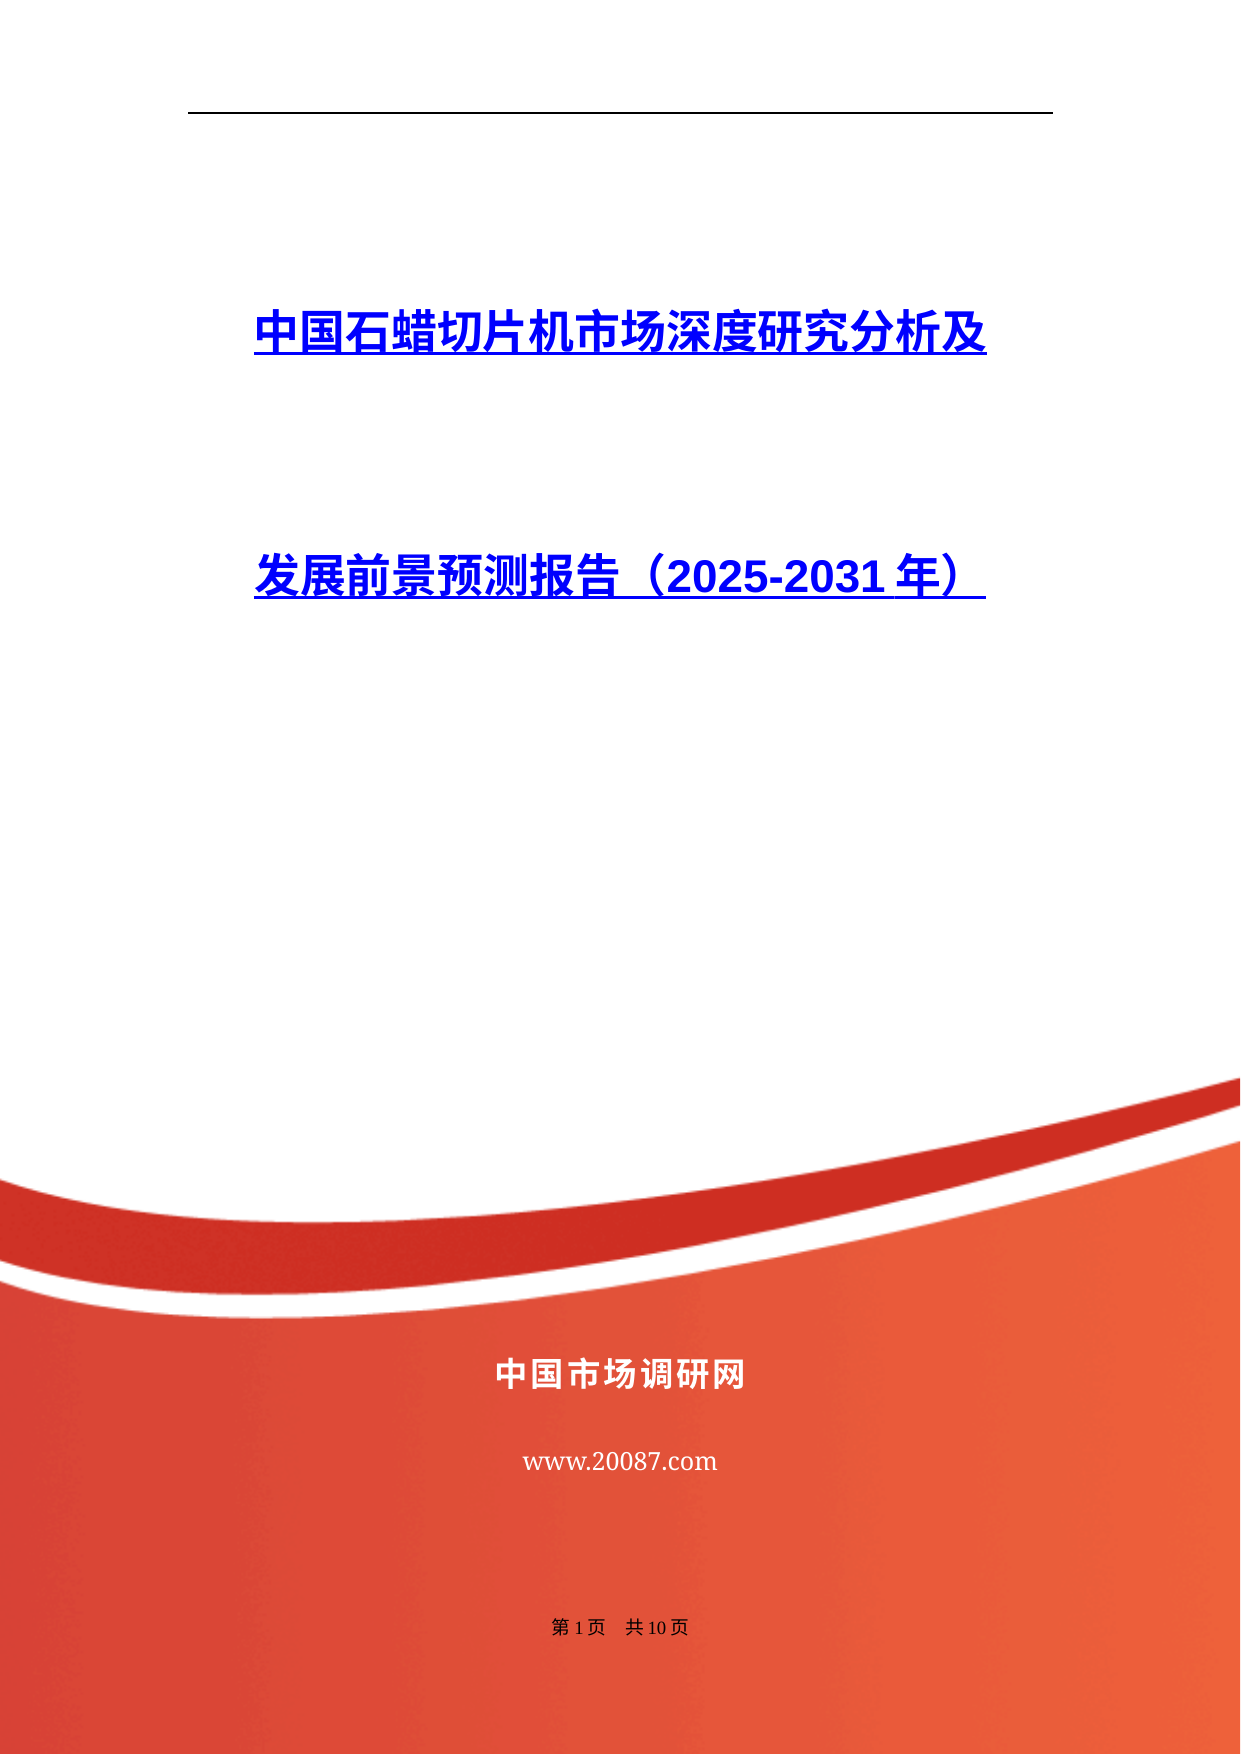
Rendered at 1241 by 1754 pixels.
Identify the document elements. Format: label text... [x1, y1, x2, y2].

table_header 中国石蜡切片机市场深度研究分析及发展前景预测报告（2025-2031年） [188, 207, 1053, 773]
picture [0, 1006, 1241, 1754]
text www.20087.com [187, 1428, 1053, 1493]
subtitle 中国市场调研网 [187, 1339, 1053, 1404]
